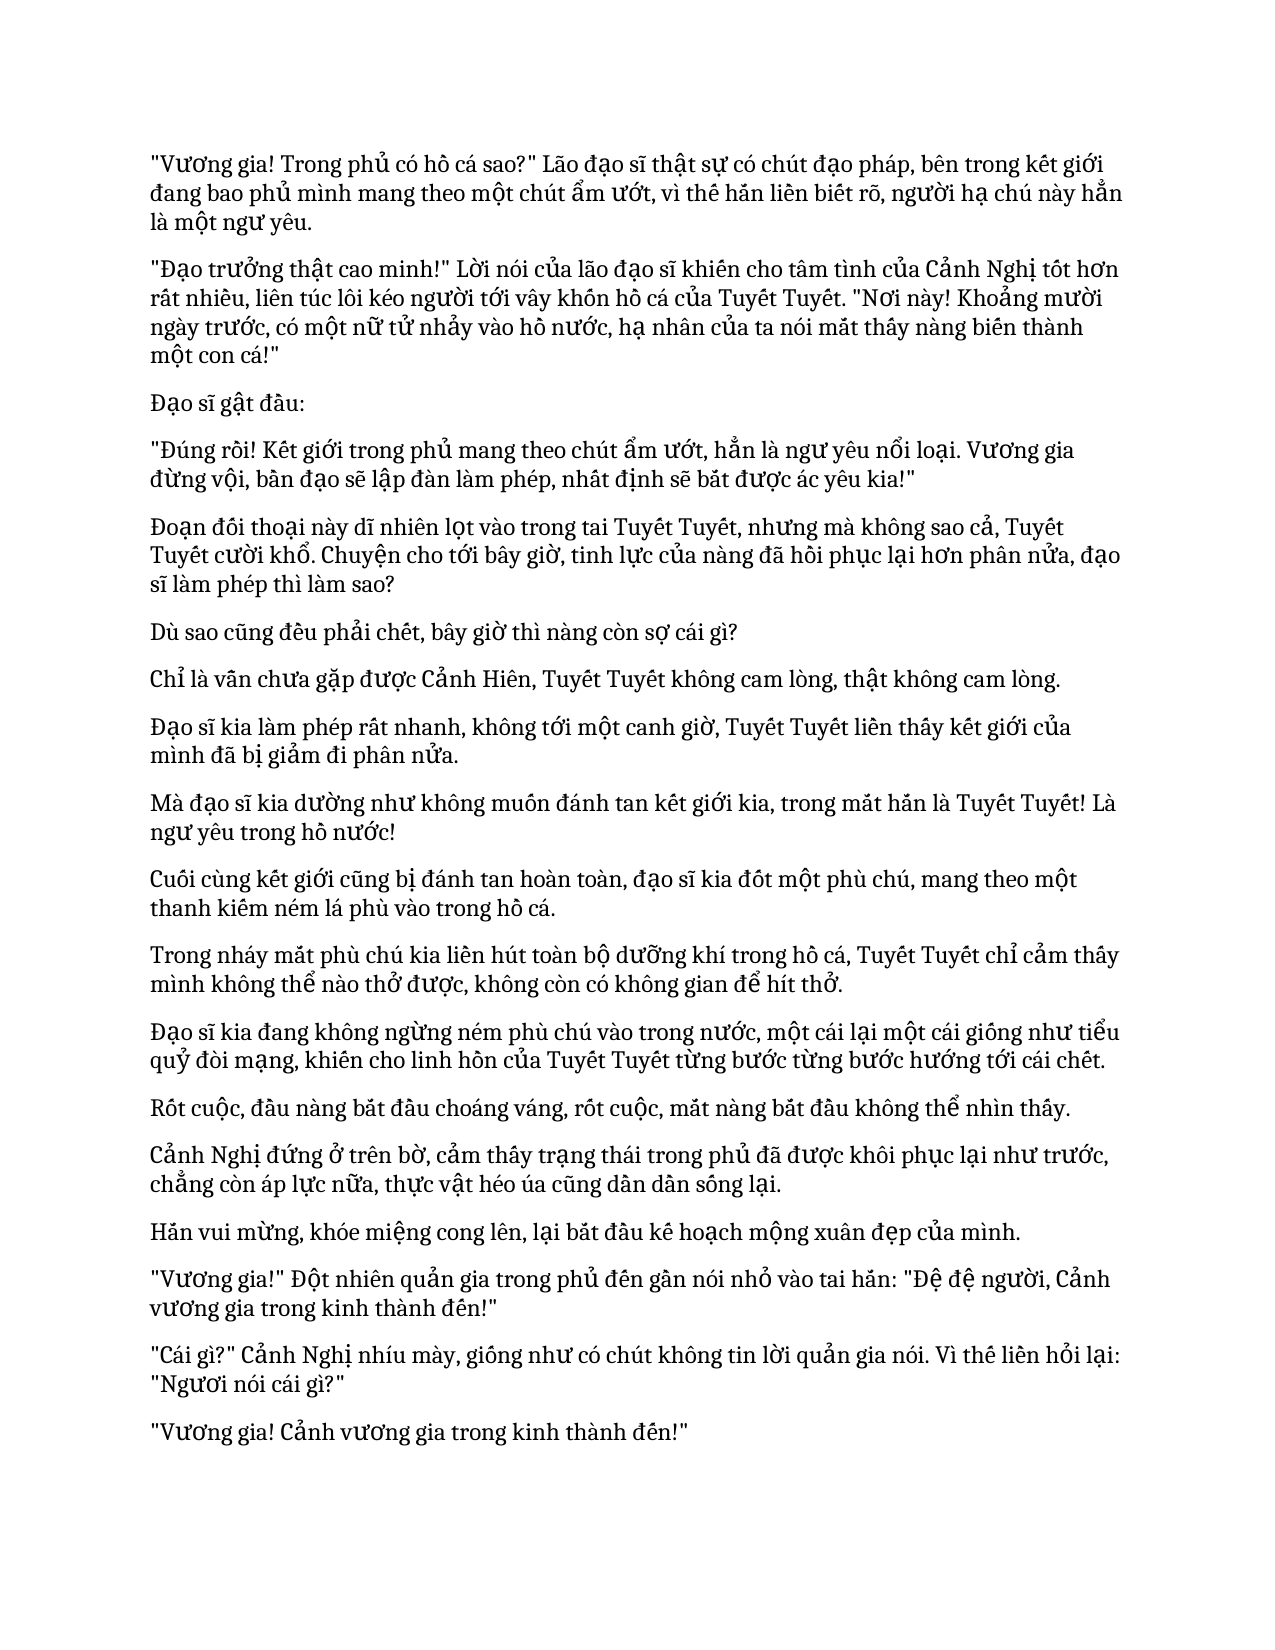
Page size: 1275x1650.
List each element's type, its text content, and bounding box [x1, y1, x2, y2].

text Cuối cùng kết giới cũng bị đánh tan hoàn toàn, đạo sĩ kia đốt một phù chú, mang theo một thanh kiếm ném lá phù vào trong hồ cá. [150, 865, 1125, 922]
text Chỉ là vẫn chưa gặp được Cảnh Hiên, Tuyết Tuyết không cam lòng, thật không cam lòng. [150, 665, 1125, 694]
text Dù sao cũng đều phải chết, bây giờ thì nàng còn sợ cái gì? [150, 617, 1125, 646]
text "Đạo trưởng thật cao minh!" Lời nói của lão đạo sĩ khiến cho tâm tình của Cảnh Nghị tốt hơn rất nhiều, liên túc lôi kéo người tới vây khốn hồ cá của Tuyết Tuyết. "Nơi này! Khoảng mười ngày trước, có một nữ tử nhảy vào hồ nước, hạ nhân của ta nói mắt thấy nàng biến thành một con cá!" [150, 255, 1125, 370]
text Mà đạo sĩ kia dường như không muốn đánh tan kết giới kia, trong mắt hắn là Tuyết Tuyết! Là ngư yêu trong hồ nước! [150, 789, 1125, 846]
text Đạo sĩ kia làm phép rất nhanh, không tới một canh giờ, Tuyết Tuyết liền thấy kết giới của mình đã bị giảm đi phân nửa. [150, 712, 1125, 770]
text Rốt cuộc, đầu nàng bắt đầu choáng váng, rốt cuộc, mắt nàng bắt đầu không thể nhìn thấy. [150, 1094, 1125, 1122]
text Đạo sĩ gật đầu: [150, 389, 1125, 417]
text Đạo sĩ kia đang không ngừng ném phù chú vào trong nước, một cái lại một cái giống như tiểu quỷ đòi mạng, khiến cho linh hồn của Tuyết Tuyết từng bước từng bước hướng tới cái chết. [150, 1017, 1125, 1075]
text "Cái gì?" Cảnh Nghị nhíu mày, giống như có chút không tin lời quản gia nói. Vì thế liền hỏi lại: "Ngươi nói cái gì?" [150, 1341, 1125, 1399]
text "Vương gia! Cảnh vương gia trong kinh thành đến!" [150, 1417, 1125, 1446]
text Hắn vui mừng, khóe miệng cong lên, lại bắt đầu kế hoạch mộng xuân đẹp của mình. [150, 1217, 1125, 1246]
text Trong nháy mắt phù chú kia liền hút toàn bộ dưỡng khí trong hồ cá, Tuyết Tuyết chỉ cảm thấy mình không thể nào thở được, không còn có không gian để hít thở. [150, 941, 1125, 999]
text "Vương gia!" Đột nhiên quản gia trong phủ đến gần nói nhỏ vào tai hắn: "Đệ đệ người, Cảnh vương gia trong kinh thành đến!" [150, 1265, 1125, 1322]
text Đoạn đối thoại này dĩ nhiên lọt vào trong tai Tuyết Tuyết, nhưng mà không sao cả, Tuyết Tuyết cười khổ. Chuyện cho tới bây giờ, tinh lực của nàng đã hồi phục lại hơn phân nửa, đạo sĩ làm phép thì làm sao? [150, 512, 1125, 599]
text "Đúng rồi! Kết giới trong phủ mang theo chút ẩm ướt, hẳn là ngư yêu nổi loại. Vương gia đừng vội, bần đạo sẽ lập đàn làm phép, nhất định sẽ bắt được ác yêu kia!" [150, 436, 1125, 494]
text Cảnh Nghị đứng ở trên bờ, cảm thấy trạng thái trong phủ đã được khôi phục lại như trước, chẳng còn áp lực nữa, thực vật héo úa cũng dần dần sống lại. [150, 1141, 1125, 1199]
text "Vương gia! Trong phủ có hồ cá sao?" Lão đạo sĩ thật sự có chút đạo pháp, bên trong kết giới đang bao phủ mình mang theo một chút ẩm ướt, vì thế hắn liền biết rõ, người hạ chú này hẳn là một ngư yêu. [150, 150, 1125, 236]
